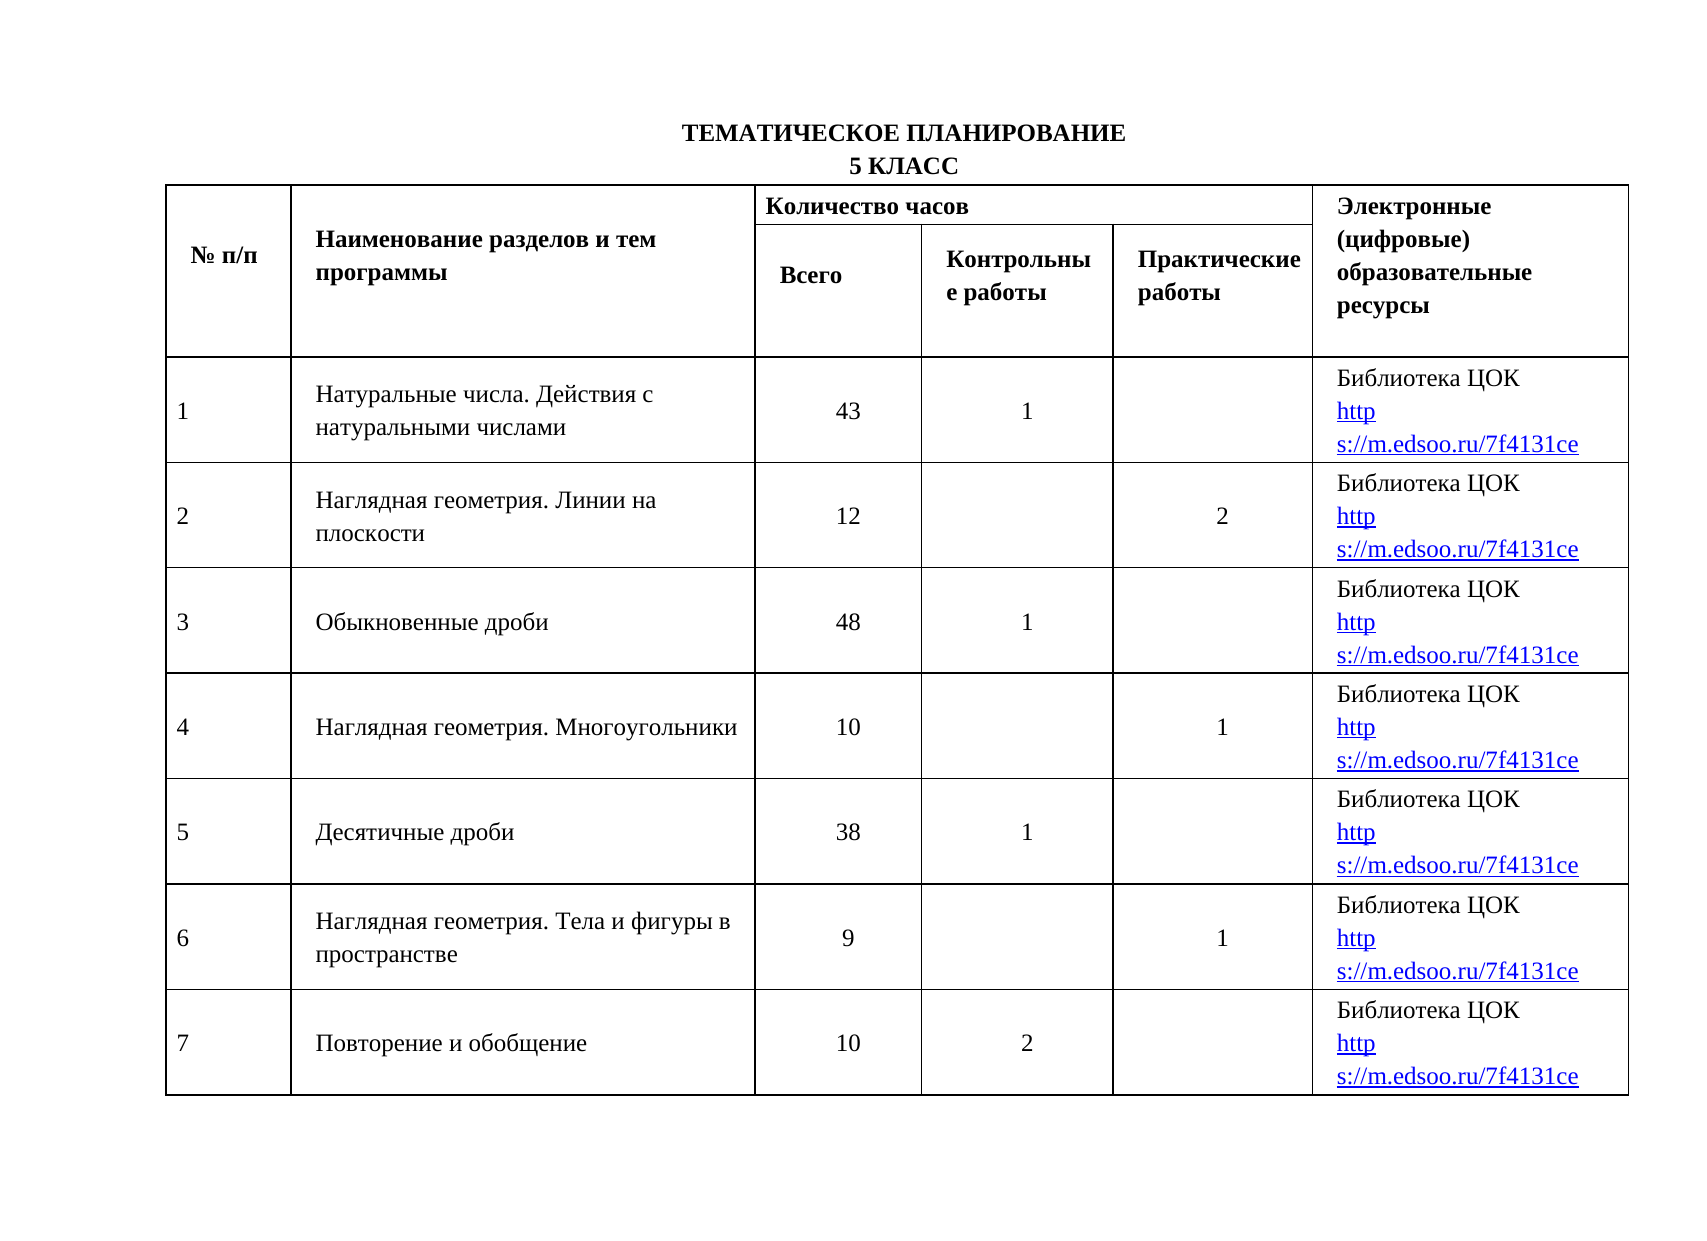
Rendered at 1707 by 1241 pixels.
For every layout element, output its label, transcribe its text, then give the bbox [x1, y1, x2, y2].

table_header Наименование разделов и тем программы [292, 186, 754, 356]
table_cell 1 [167, 358, 290, 461]
table_cell 1 [922, 779, 1112, 883]
table_cell Библиотека ЦОК https://m.edsoo.ru/7f4131ce [1313, 990, 1628, 1094]
table_cell 1 [1114, 674, 1312, 778]
table_cell 1 [922, 568, 1112, 672]
table_cell Всего [756, 225, 921, 356]
table_cell 7 [167, 990, 290, 1094]
table_cell [922, 463, 1112, 567]
table_cell [1114, 358, 1312, 461]
table_cell [922, 674, 1112, 778]
table_cell Практические работы [1114, 225, 1312, 356]
table_cell Библиотека ЦОК https://m.edsoo.ru/7f4131ce [1313, 674, 1628, 778]
table_cell 2 [167, 463, 290, 567]
table_cell Повторение и обобщение [292, 990, 754, 1094]
table_cell 1 [1114, 885, 1312, 988]
table_cell Наглядная геометрия. Многоугольники [292, 674, 754, 778]
table_cell 2 [1114, 463, 1312, 567]
table_header № п/п [167, 186, 290, 356]
table_cell Библиотека ЦОК https://m.edsoo.ru/7f4131ce [1313, 463, 1628, 567]
table_cell 6 [167, 885, 290, 988]
table_cell Библиотека ЦОК https://m.edsoo.ru/7f4131ce [1313, 568, 1628, 672]
table_header Количество часов [756, 186, 1312, 223]
table_cell 4 [167, 674, 290, 778]
text 5 КЛАСС [190, 151, 1618, 180]
table_cell 5 [167, 779, 290, 883]
table_cell Натуральные числа. Действия с натуральными числами [292, 358, 754, 461]
table_cell Наглядная геометрия. Линии на плоскости [292, 463, 754, 567]
table_cell 3 [167, 568, 290, 672]
table_cell Библиотека ЦОК https://m.edsoo.ru/7f4131ce [1313, 885, 1628, 988]
table_header Электронные (цифровые) образовательные ресурсы [1313, 186, 1628, 356]
table_cell 12 [756, 463, 921, 567]
table_cell Библиотека ЦОК https://m.edsoo.ru/7f4131ce [1313, 358, 1628, 461]
table_cell [1114, 779, 1312, 883]
table_cell 38 [756, 779, 921, 883]
text ТЕМАТИЧЕСКОЕ ПЛАНИРОВАНИЕ [190, 118, 1618, 147]
table_cell 10 [756, 674, 921, 778]
table_cell 48 [756, 568, 921, 672]
table_cell Контрольные работы [922, 225, 1112, 356]
table_cell 43 [756, 358, 921, 461]
table_cell Библиотека ЦОК https://m.edsoo.ru/7f4131ce [1313, 779, 1628, 883]
table_cell 2 [922, 990, 1112, 1094]
table_cell Обыкновенные дроби [292, 568, 754, 672]
table_cell [922, 885, 1112, 988]
table_cell 1 [922, 358, 1112, 461]
table_cell Наглядная геометрия. Тела и фигуры в пространстве [292, 885, 754, 988]
table_cell 9 [756, 885, 921, 988]
table_cell [1114, 990, 1312, 1094]
table_cell 10 [756, 990, 921, 1094]
table_cell Десятичные дроби [292, 779, 754, 883]
table_cell [1114, 568, 1312, 672]
